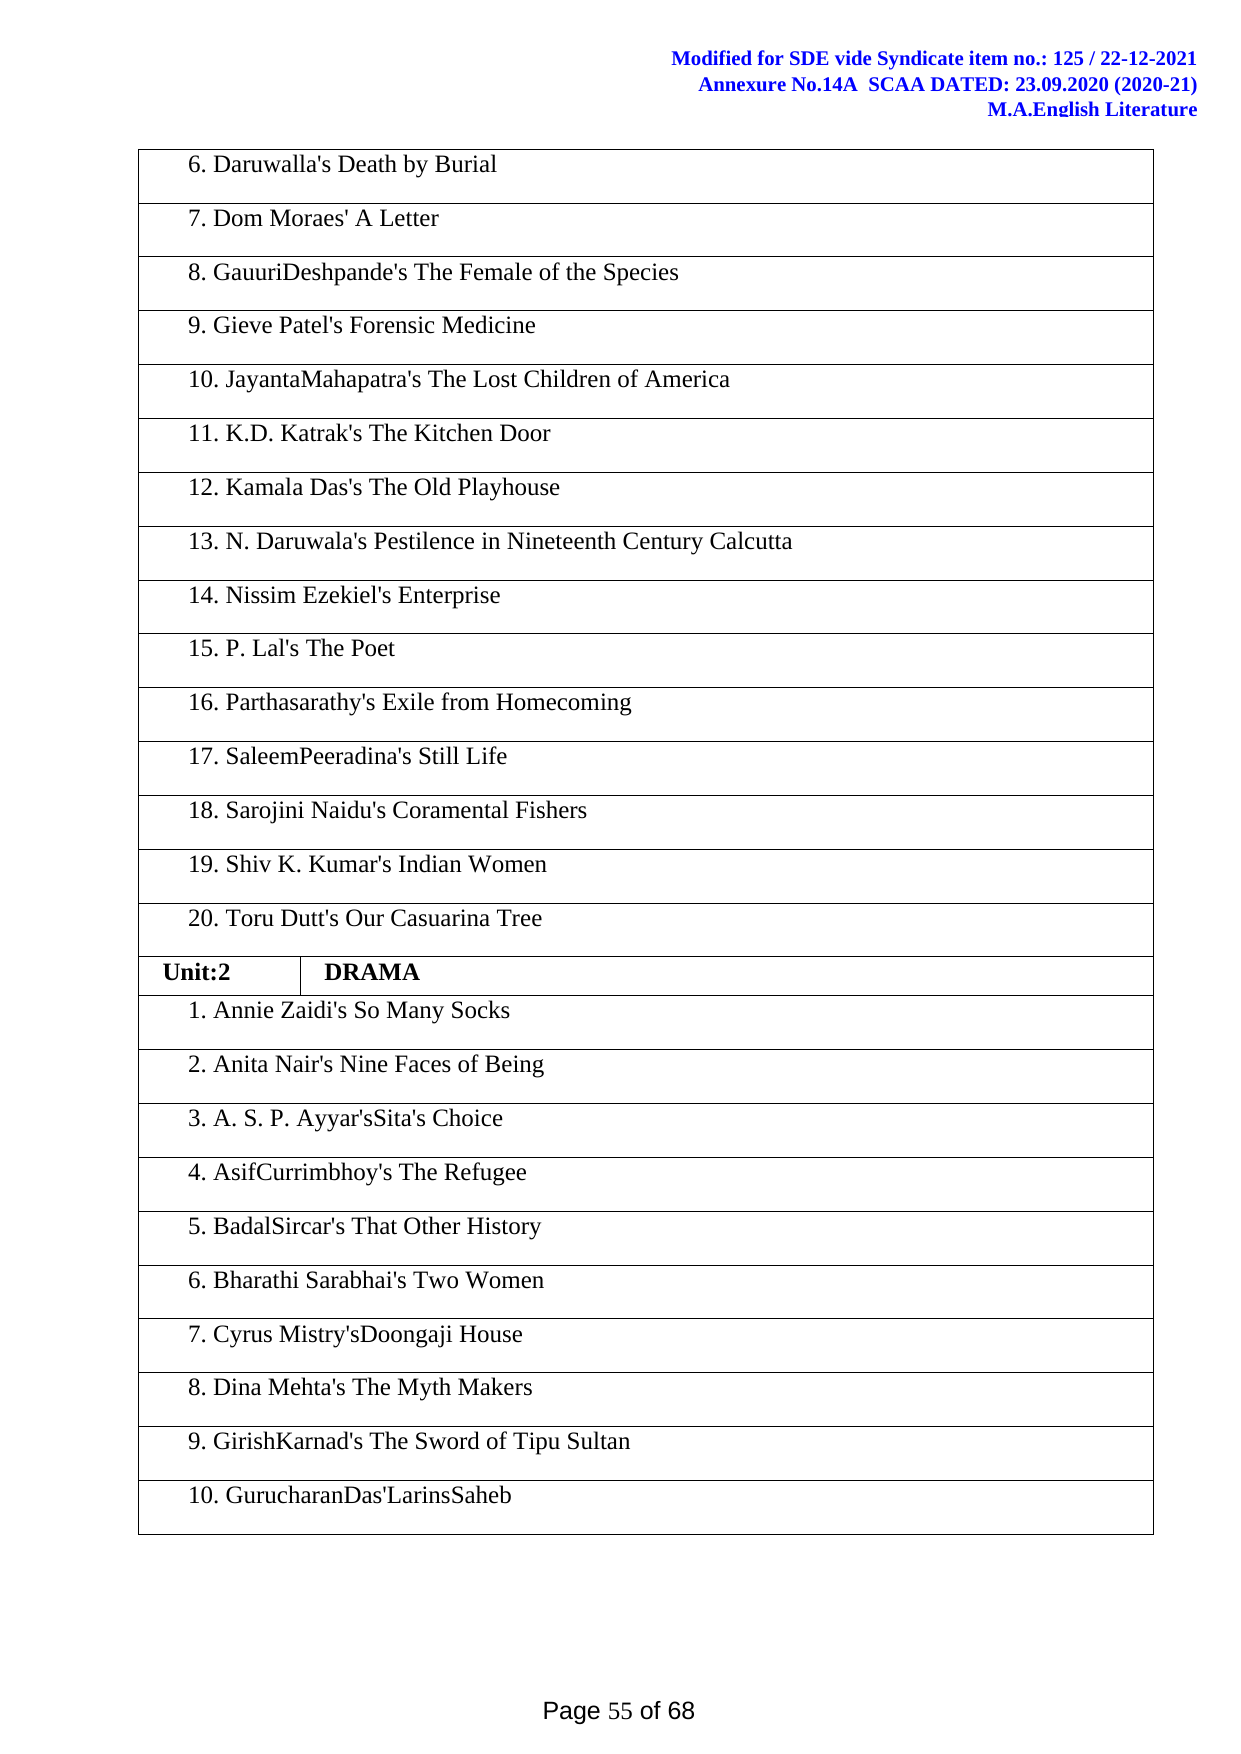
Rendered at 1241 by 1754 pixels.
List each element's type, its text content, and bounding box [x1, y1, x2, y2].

table_cell DRAMA [301, 957, 1153, 995]
table_cell 18. Sarojini Naidu's Coramental Fishers [139, 796, 1153, 849]
table_cell 17. SaleemPeeradina's Still Life [139, 742, 1153, 795]
table_cell 15. P. Lal's The Poet [139, 634, 1153, 687]
table_cell 5. BadalSircar's That Other History [139, 1212, 1153, 1265]
table_cell 10. JayantaMahapatra's The Lost Children of America [139, 365, 1153, 418]
table_cell 8. Dina Mehta's The Myth Makers [139, 1373, 1153, 1426]
table_cell 4. AsifCurrimbhoy's The Refugee [139, 1158, 1153, 1211]
table_cell 12. Kamala Das's The Old Playhouse [139, 473, 1153, 526]
table_cell 9. GirishKarnad's The Sword of Tipu Sultan [139, 1427, 1153, 1480]
table_cell 20. Toru Dutt's Our Casuarina Tree [139, 904, 1153, 956]
table_cell 6. Bharathi Sarabhai's Two Women [139, 1266, 1153, 1318]
table_cell 11. K.D. Katrak's The Kitchen Door [139, 419, 1153, 472]
table_cell 13. N. Daruwala's Pestilence in Nineteenth Century Calcutta [139, 527, 1153, 579]
table_cell 16. Parthasarathy's Exile from Homecoming [139, 688, 1153, 741]
table_cell 9. Gieve Patel's Forensic Medicine [139, 311, 1153, 364]
table_cell 10. GurucharanDas'LarinsSaheb [139, 1481, 1153, 1534]
table_cell 7. Dom Moraes' A Letter [139, 204, 1153, 256]
table_cell 1. Annie Zaidi's So Many Socks [139, 996, 1153, 1049]
table_cell 3. A. S. P. Ayyar'sSita's Choice [139, 1104, 1153, 1157]
table_cell 14. Nissim Ezekiel's Enterprise [139, 581, 1153, 633]
table_cell Unit:2 [139, 957, 300, 995]
table_header 6. Daruwalla's Death by Burial [139, 150, 1153, 203]
table_cell 2. Anita Nair's Nine Faces of Being [139, 1050, 1153, 1103]
table_cell 19. Shiv K. Kumar's Indian Women [139, 850, 1153, 902]
table_cell 8. GauuriDeshpande's The Female of the Species [139, 257, 1153, 310]
table_cell 7. Cyrus Mistry'sDoongaji House [139, 1319, 1153, 1372]
